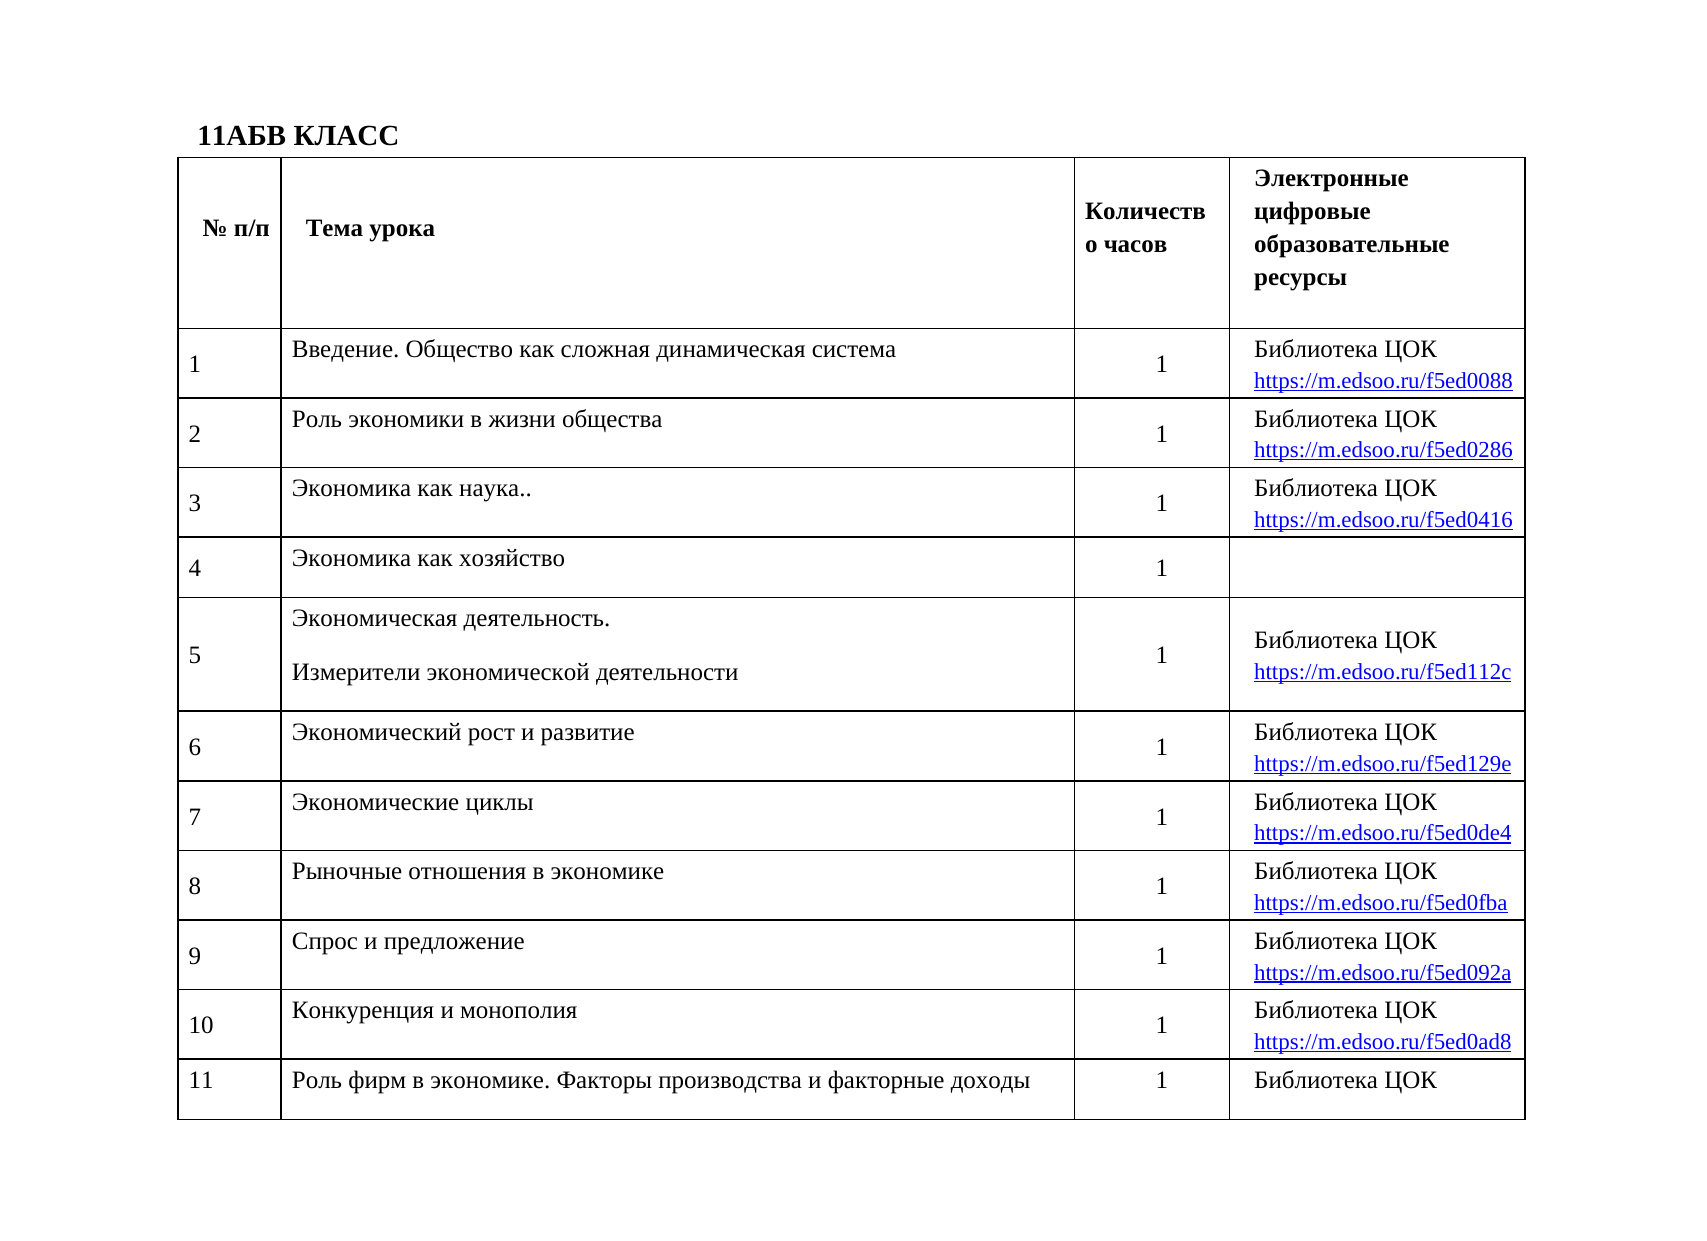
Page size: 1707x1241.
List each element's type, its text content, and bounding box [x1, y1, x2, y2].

table_cell Библиотека ЦОК https://m.edsoo.ru/f5ed0de4 [1230, 782, 1524, 849]
table_cell [1230, 538, 1524, 596]
table_cell Библиотека ЦОК https://m.edsoo.ru/f5ed092a [1230, 921, 1524, 989]
table_cell 1 [1075, 990, 1229, 1058]
text 11АБВ КЛАСС [190, 118, 1618, 152]
table_cell 3 [179, 468, 280, 536]
table_cell 5 [179, 598, 280, 710]
table_cell 1 [1075, 329, 1229, 397]
table_cell Экономический рост и развитие [282, 712, 1074, 780]
table_cell 1 [1075, 468, 1229, 536]
table_cell 1 [179, 329, 280, 397]
table_cell 1 [1075, 921, 1229, 989]
table_cell 1 [1075, 399, 1229, 467]
table_cell Библиотека ЦОК https://m.edsoo.ru/f5ed0286 [1230, 399, 1524, 467]
table_cell 1 [1075, 598, 1229, 710]
table_cell Конкуренция и монополия [282, 990, 1074, 1058]
table_cell 7 [179, 782, 280, 849]
table_header Электронные цифровые образовательные ресурсы [1230, 158, 1524, 327]
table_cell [1230, 1060, 1524, 1118]
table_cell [282, 1060, 1074, 1118]
table_header № п/п [179, 158, 280, 327]
table_cell Библиотека ЦОК https://m.edsoo.ru/f5ed0fba [1230, 851, 1524, 919]
table_cell Экономические циклы [282, 782, 1074, 849]
table_cell 8 [179, 851, 280, 919]
table_cell Библиотека ЦОК https://m.edsoo.ru/f5ed0416 [1230, 468, 1524, 536]
table_cell Экономика как хозяйство [282, 538, 1074, 596]
table_header Количество часов [1075, 158, 1229, 327]
table_cell 1 [1075, 538, 1229, 596]
table_cell Рыночные отношения в экономике [282, 851, 1074, 919]
table_cell 9 [179, 921, 280, 989]
table_cell 6 [179, 712, 280, 780]
table_cell Введение. Общество как сложная динамическая система [282, 329, 1074, 397]
table_cell Библиотека ЦОК https://m.edsoo.ru/f5ed0088 [1230, 329, 1524, 397]
table_cell Библиотека ЦОК https://m.edsoo.ru/f5ed112c [1230, 598, 1524, 710]
table_cell Экономика как наука.. [282, 468, 1074, 536]
table_cell Библиотека ЦОК https://m.edsoo.ru/f5ed129e [1230, 712, 1524, 780]
table_cell Экономическая деятельность. Измерители экономической деятельности [282, 598, 1074, 710]
table_cell Спрос и предложение [282, 921, 1074, 989]
table_cell 11 [179, 1060, 280, 1118]
table_cell 1 [1075, 851, 1229, 919]
table_cell 2 [179, 399, 280, 467]
table_cell Роль экономики в жизни общества [282, 399, 1074, 467]
table_header Тема урока [282, 158, 1074, 327]
table_cell 1 [1075, 1060, 1229, 1118]
table_cell 1 [1075, 782, 1229, 849]
table_cell 1 [1075, 712, 1229, 780]
table_cell Библиотека ЦОК https://m.edsoo.ru/f5ed0ad8 [1230, 990, 1524, 1058]
table_cell 4 [179, 538, 280, 596]
table_cell 10 [179, 990, 280, 1058]
